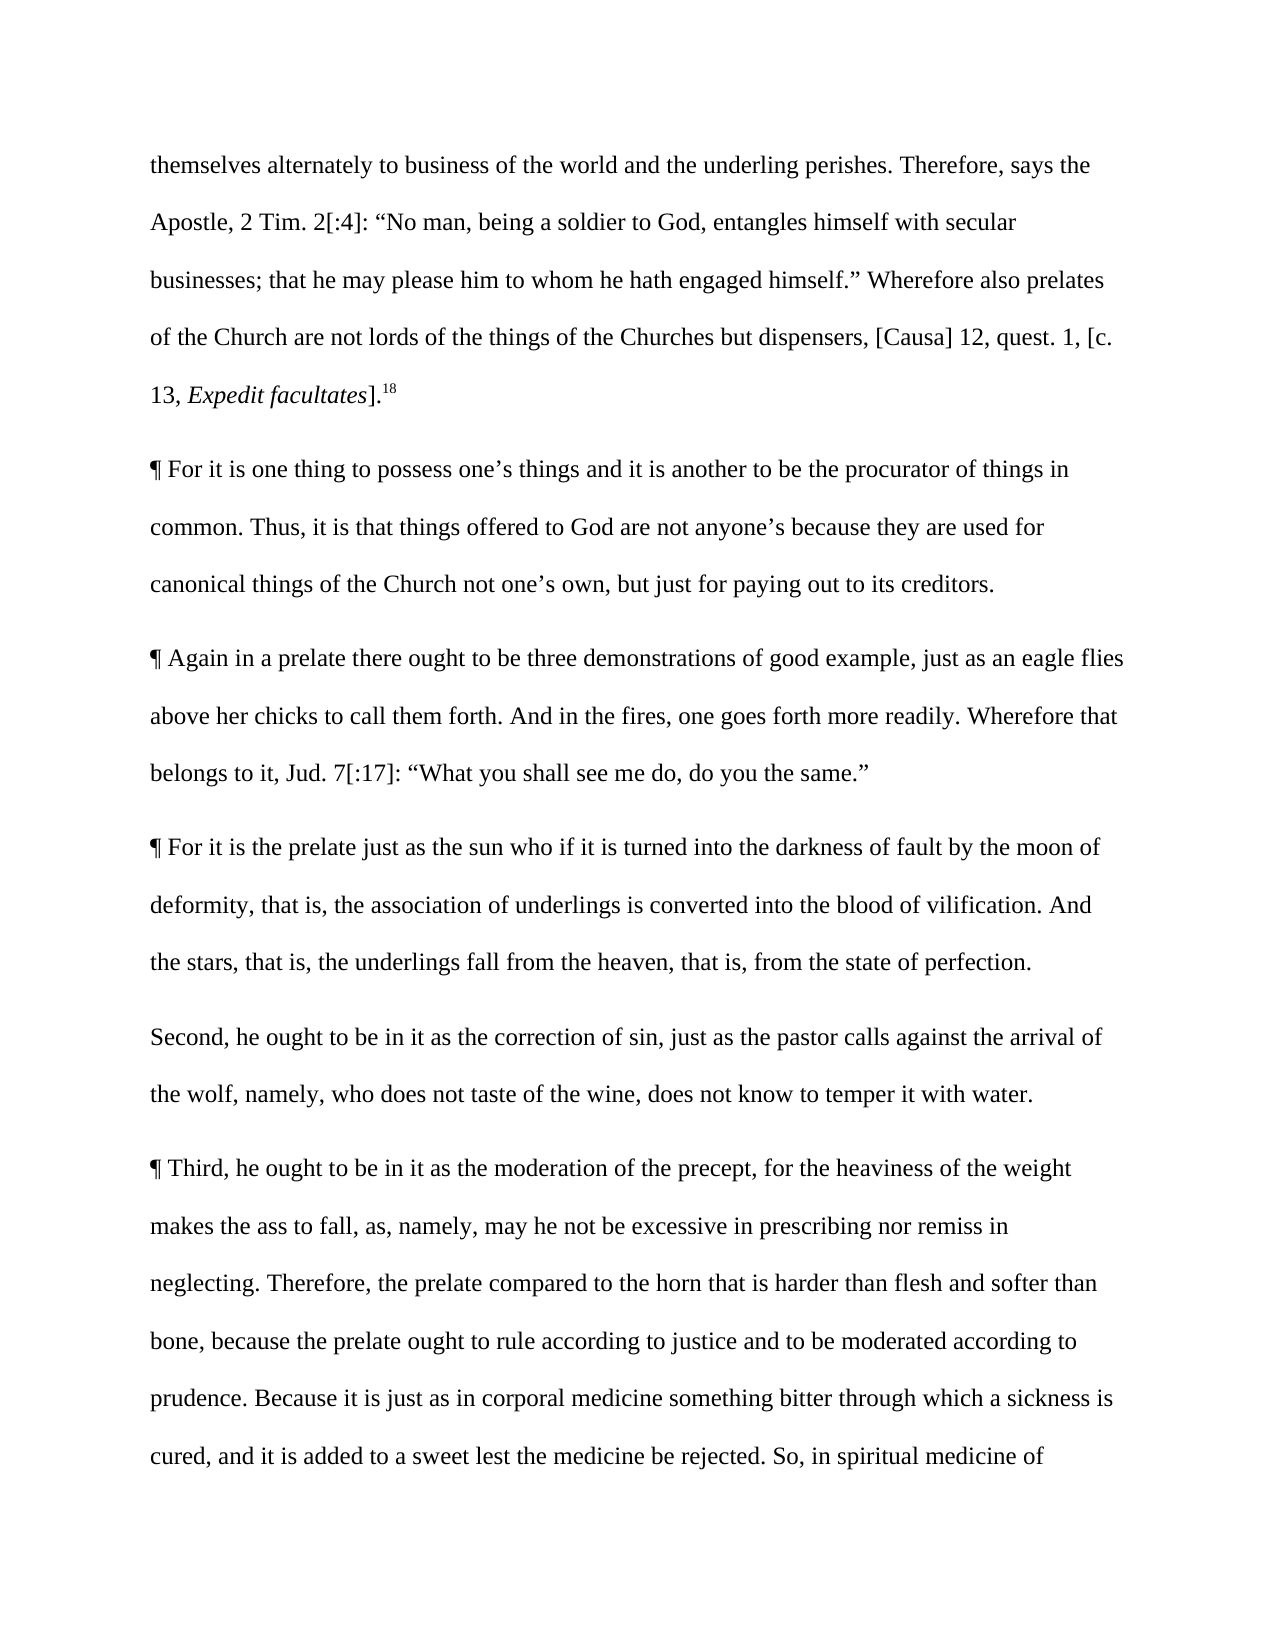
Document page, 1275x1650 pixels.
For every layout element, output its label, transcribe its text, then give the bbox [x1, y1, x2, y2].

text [150, 1153, 1125, 1469]
text Second, he ought to be in it as the correction of sin, just as the pastor calls against the arrival of the wolf, namely, who does not taste of the wine, does not know to temper it with water. [150, 1022, 1125, 1108]
text ¶ For it is the prelate just as the sun who if it is turned into the darkness of fault by the moon of deformity, that is, the association of underlings is converted into the blood of vilification. And the stars, that is, the underlings fall from the heaven, that is, from the state of perfection. [150, 832, 1125, 976]
text ¶ For it is one thing to possess one’s things and it is another to be the procurator of things in common. Thus, it is that things offered to God are not anyone’s because they are used for canonical things of the Church not one’s own, but just for paying out to its creditors. [150, 454, 1125, 598]
text ¶ Again in a prelate there ought to be three demonstrations of good example, just as an eagle flies above her chicks to call them forth. And in the fires, one goes forth more readily. Wherefore that belongs to it, Jud. 7[:17]: “What you shall see me do, do you the same.” [150, 643, 1125, 787]
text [150, 150, 1125, 409]
